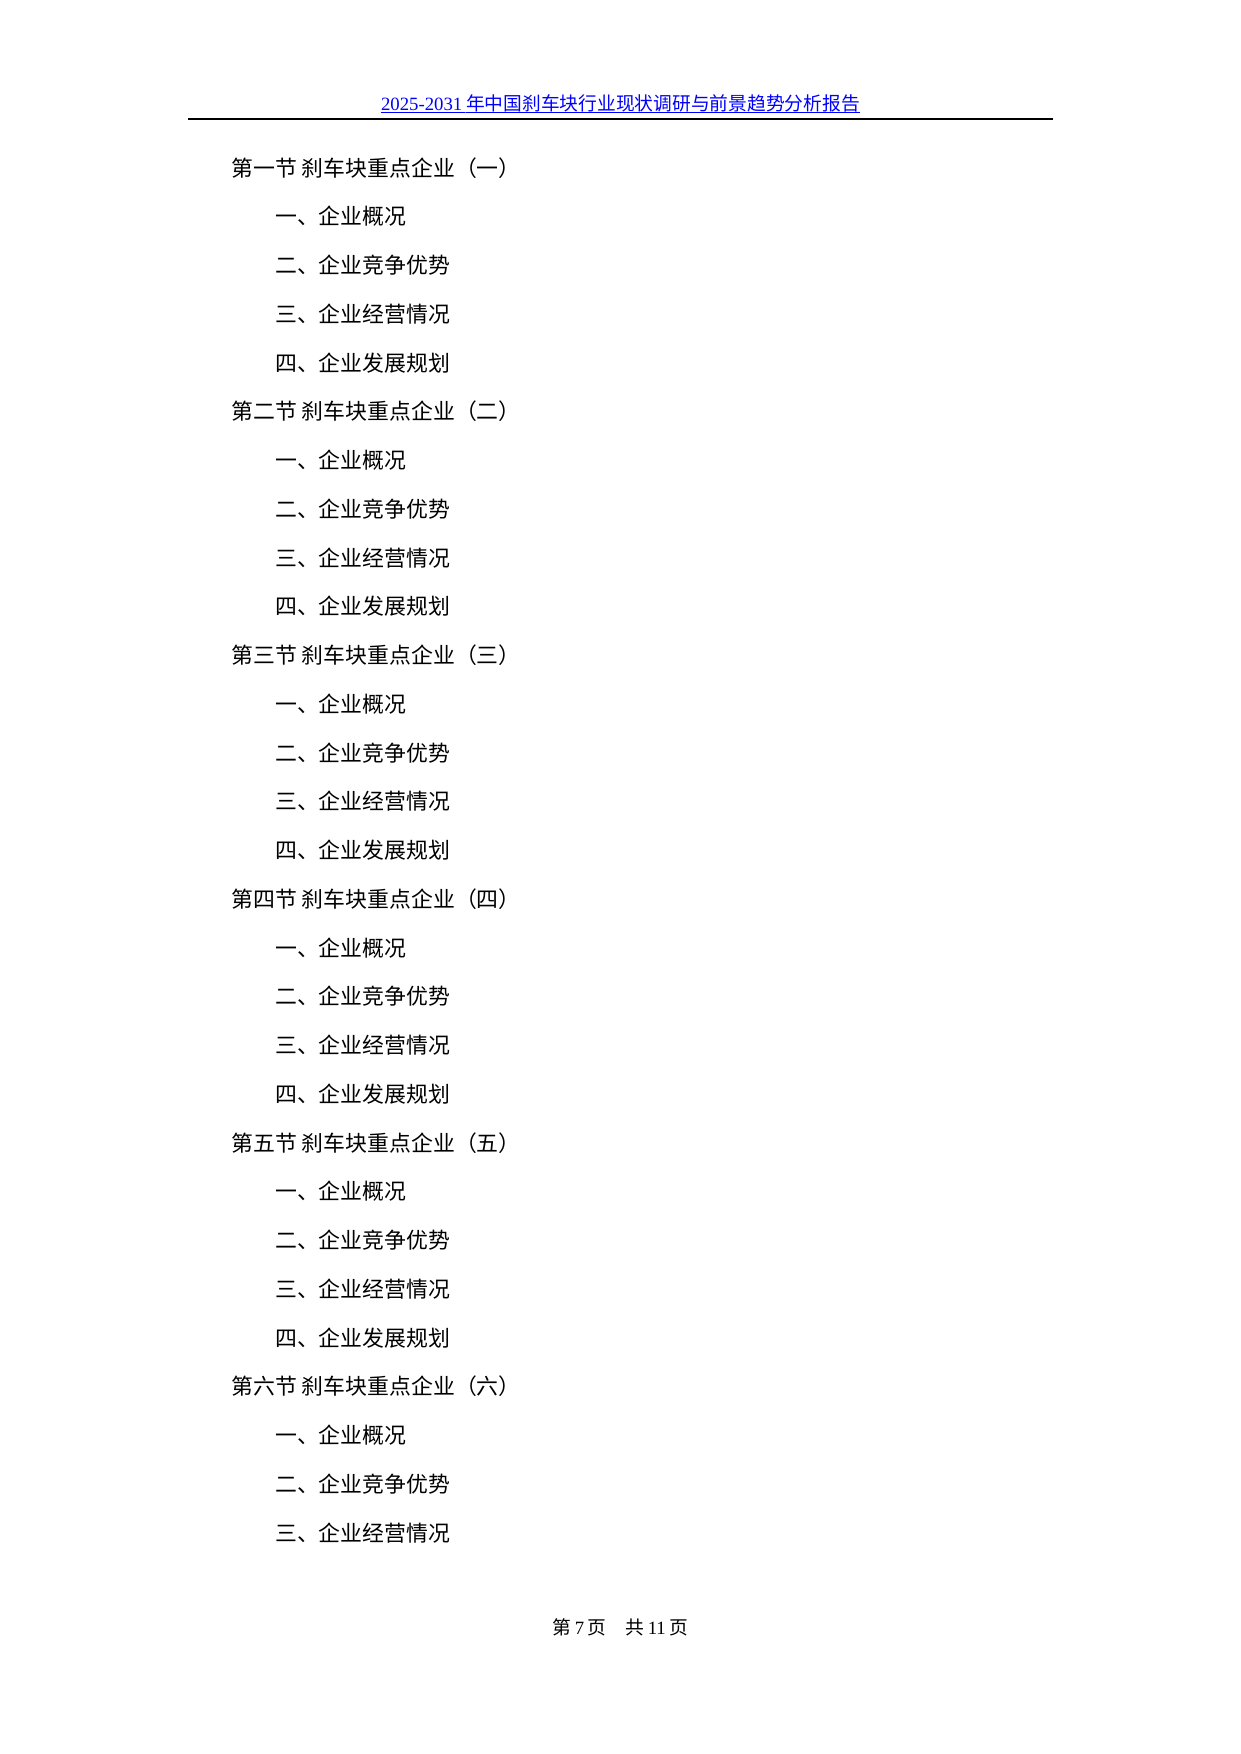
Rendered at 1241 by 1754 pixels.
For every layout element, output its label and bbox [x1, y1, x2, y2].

text [187, 150, 1053, 1548]
